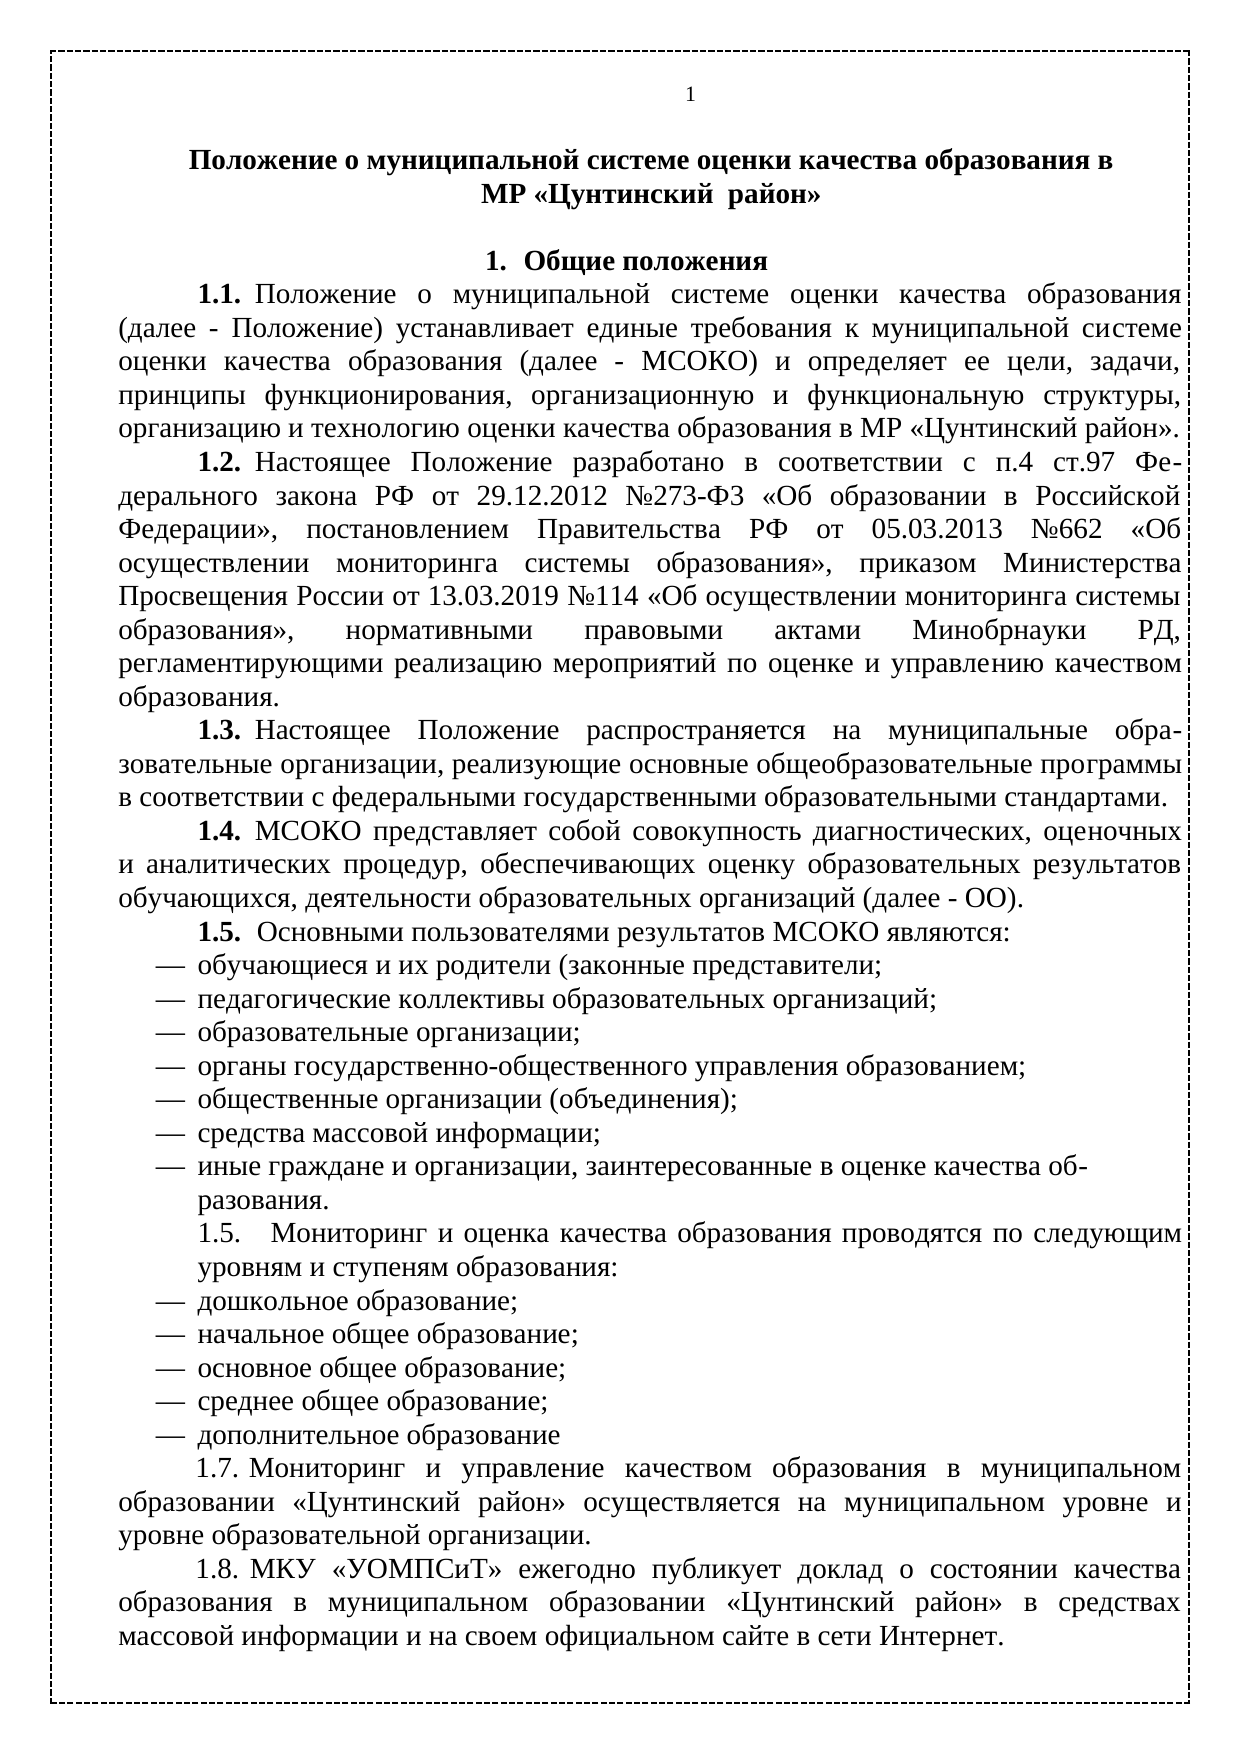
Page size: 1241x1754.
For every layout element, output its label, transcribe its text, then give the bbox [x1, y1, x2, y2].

text Положение о муниципальной системе оценки качества образования в МР «Цунтинский район» [120, 142, 1182, 209]
list Мониторинг и управление качеством образования в муниципальном образовании «Цунтинский район» осуществляется на муниципальном уровне и уровне образовательной организации. [118, 1450, 1182, 1551]
list МКУ «УОМПСиТ» ежегодно публикует доклад о состоянии качества образования в муниципальном образовании «Цунтинский район» в средствах массовой информации и на своем официальном сайте в сети Интернет. [118, 1551, 1182, 1652]
list педагогические коллективы образовательных организаций; [156, 981, 1182, 1014]
list органы государственно-общественного управления образованием; [156, 1048, 1182, 1081]
list дошкольное образование; [156, 1283, 1182, 1316]
list Мониторинг и оценка качества образования проводятся по следующим уровням и ступеням образования: [197, 1216, 1182, 1283]
list Общие положения [485, 243, 1182, 276]
list Настоящее Положение разработано в соответствии с п.4 ст.97 Федерального закона РФ от 29.12.2012 №273-Ф3 «Об образовании в Российской Федерации», постановлением Правительства РФ от 05.03.2013 №662 «Об осуществлении мониторинга системы образования», приказом Министерства Просвещения России от 13.03.2019 №114 «Об осуществлении мониторинга системы образования», нормативными правовыми актами Минобрнауки РД, регламентирующими реализацию мероприятий по оценке и управлению качеством образования. [118, 444, 1182, 712]
list иные граждане и организации, заинтересованные в оценке качества образования. [156, 1148, 1182, 1216]
list обучающиеся и их родители (законные представители; [156, 947, 1182, 981]
list Основными пользователями результатов МСОКО являются: [197, 914, 1182, 947]
list МСОКО представляет собой совокупность диагностических, оценочных и аналитических процедур, обеспечивающих оценку образовательных результатов обучающихся, деятельности образовательных организаций (далее - ОО). [118, 813, 1182, 914]
list среднее общее образование; [156, 1383, 1182, 1417]
list Положение о муниципальной системе оценки качества образования (далее - Положение) устанавливает единые требования к муниципальной системе оценки качества образования (далее - МСОКО) и определяет ее цели, задачи, принципы функционирования, организационную и функциональную структуры, организацию и технологию оценки качества образования в МР «Цунтинский район». [118, 276, 1182, 444]
list дополнительное образование [156, 1417, 1182, 1450]
list начальное общее образование; [156, 1316, 1182, 1350]
list основное общее образование; [156, 1350, 1182, 1383]
list Настоящее Положение распространяется на муниципальные образовательные организации, реализующие основные общеобразовательные программы в соответствии с федеральными государственными образовательными стандартами. [118, 712, 1182, 813]
list средства массовой информации; [156, 1115, 1182, 1148]
list образовательные организации; [156, 1014, 1182, 1048]
list общественные организации (объединения); [156, 1081, 1182, 1115]
